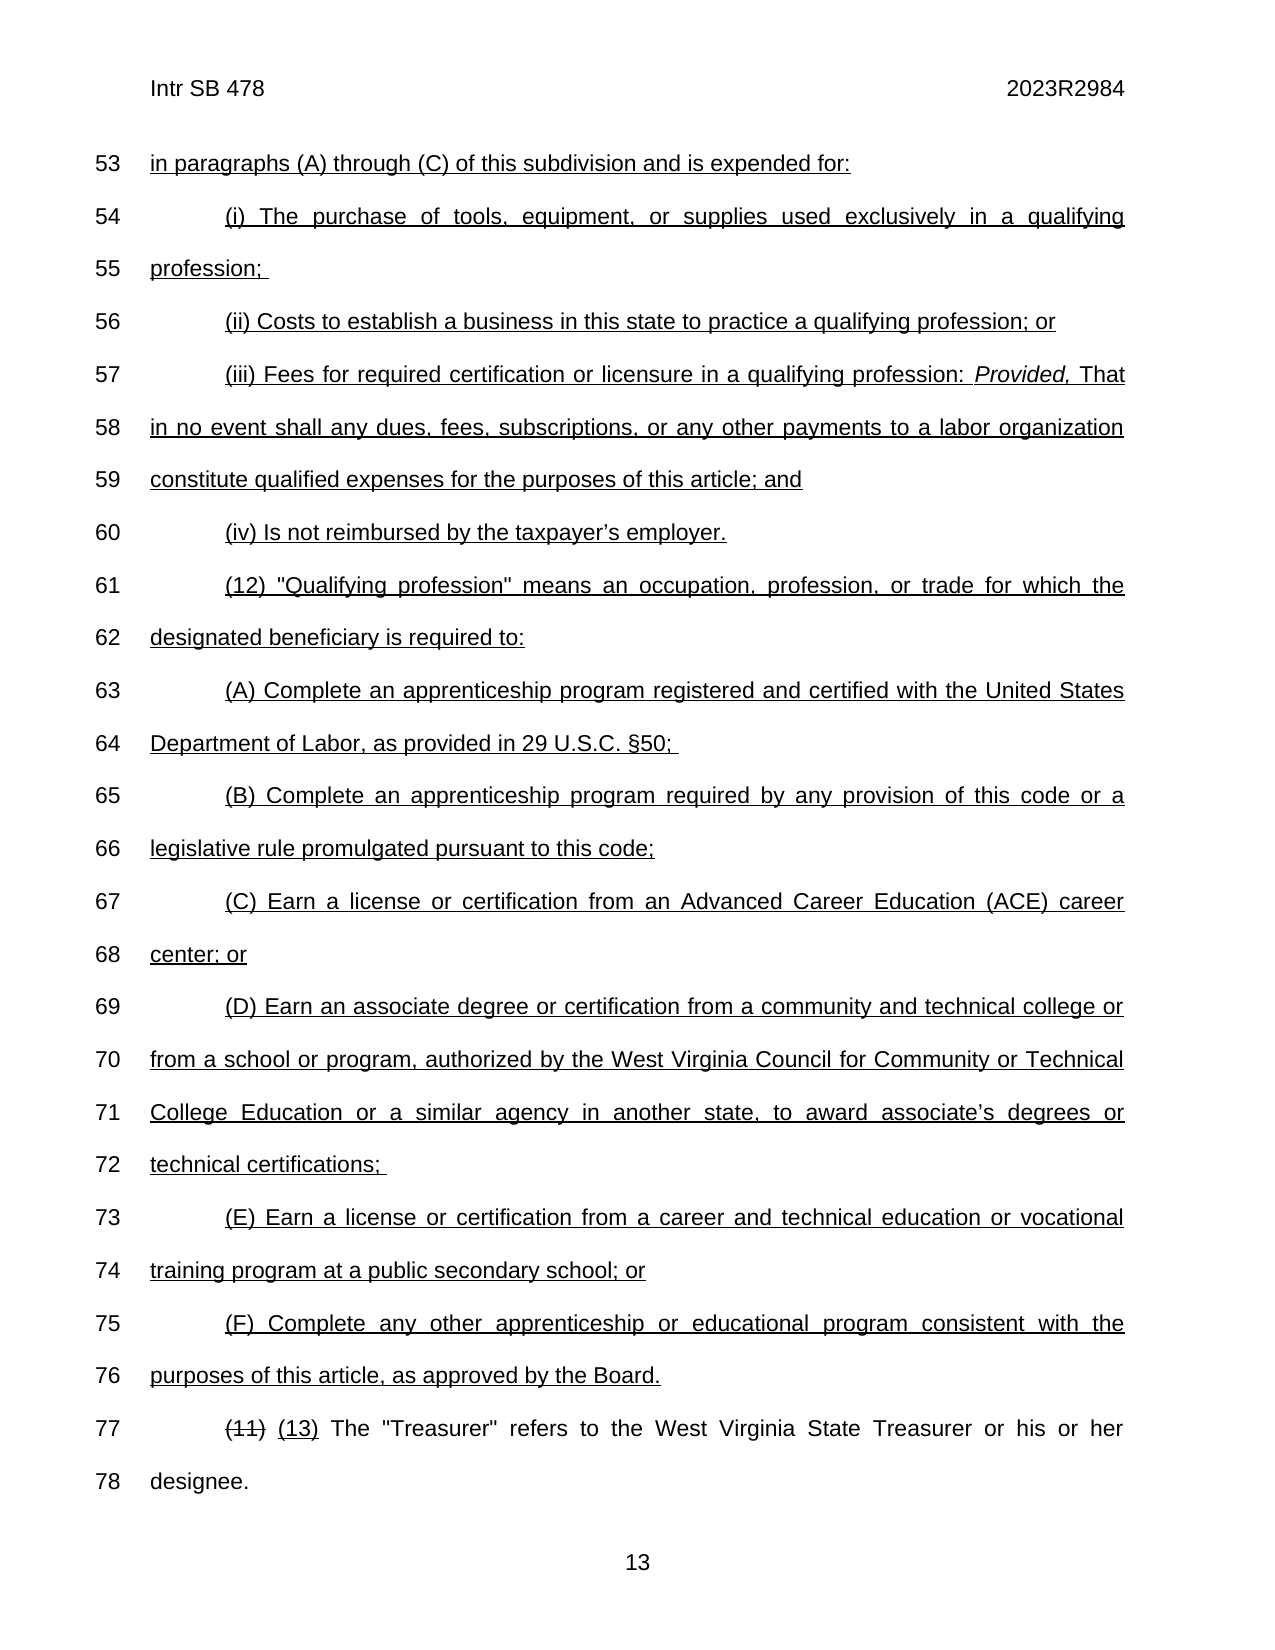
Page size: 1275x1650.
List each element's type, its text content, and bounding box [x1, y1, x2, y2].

text (C) Earn a license or certification from an Advanced Career Education (ACE) career center; or [150, 888, 1125, 967]
text (D) Earn an associate degree or certification from a community and technical college or from a school or program, authorized by the West Virginia Council for Community or Technical College Education or a similar agency in another state, to award associate’s degrees or technical certifications; [150, 1123, 1125, 1178]
text (D) Earn an associate degree or certification from a community and technical college or from a school or program, authorized by the West Virginia Council for Community or Technical College Education or a similar agency in another state, to award associate’s degrees or technical certifications; [150, 993, 1125, 1121]
text (11) (13) The "Treasurer" refers to the West Virginia State Treasurer or his or her designee. [150, 1415, 1125, 1494]
text (iv) Is not reimbursed by the taxpayer’s employer. [150, 519, 1125, 545]
text (E) Earn a license or certification from a career and technical education or vocational training program at a public secondary school; or [150, 1204, 1125, 1283]
text (B) Complete an apprenticeship program required by any provision of this code or a legislative rule promulgated pursuant to this code; [150, 782, 1125, 862]
text (A) Complete an apprenticeship program registered and certified with the United States Department of Labor, as provided in 29 U.S.C. §50; [150, 677, 1125, 756]
text (i) The purchase of tools, equipment, or supplies used exclusively in a qualifying profession; [150, 203, 1125, 282]
text (F) Complete any other apprenticeship or educational program consistent with the purposes of this article, as approved by the Board. [150, 1309, 1125, 1389]
text (12) "Qualifying profession" means an occupation, profession, or trade for which the designated beneficiary is required to: [150, 572, 1125, 651]
text (ii) Costs to establish a business in this state to practice a qualifying profession; or [150, 308, 1125, 334]
text (iii) Fees for required certification or licensure in a qualifying profession: Provided, That in no event shall any dues, fees, subscriptions, or any other payments to a labor organization constitute qualified expenses for the purposes of this article; and [150, 361, 1125, 493]
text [150, 150, 1125, 176]
